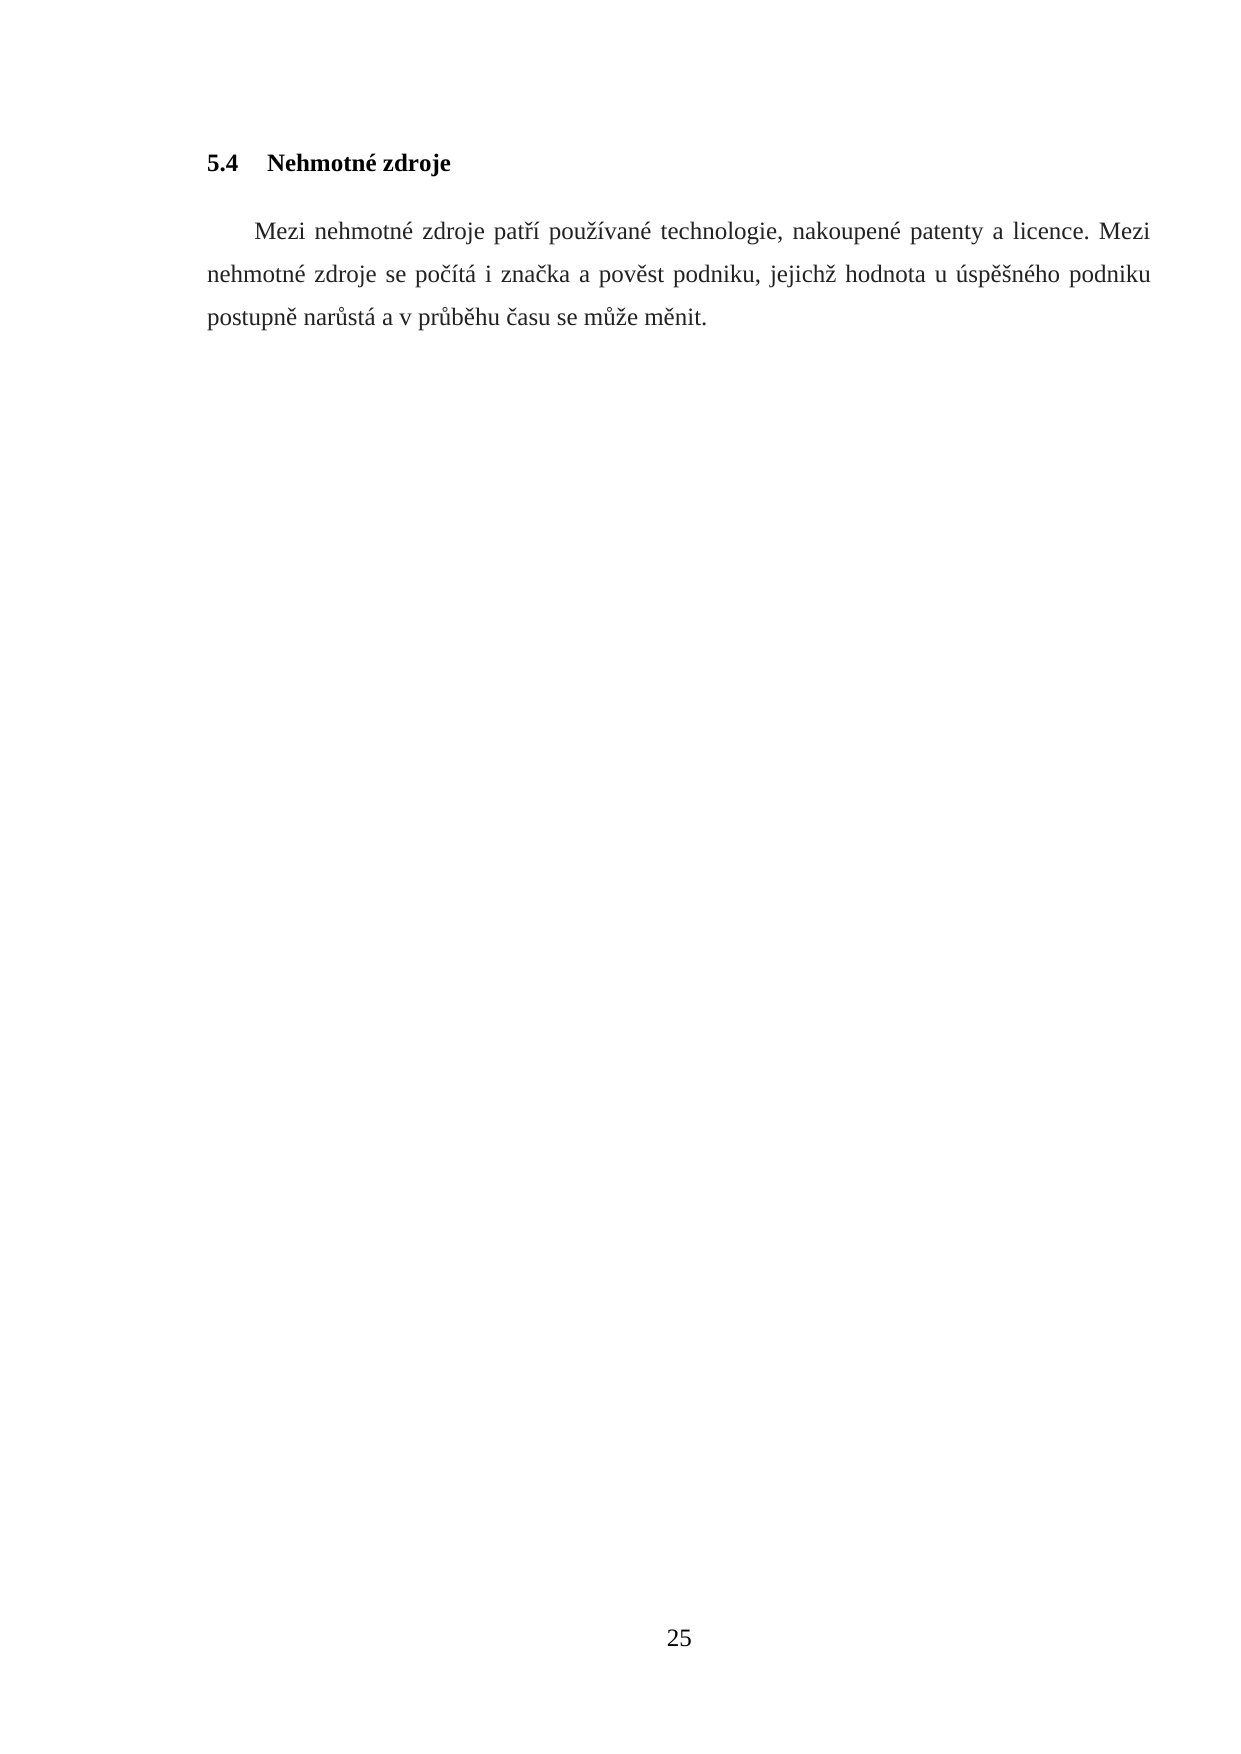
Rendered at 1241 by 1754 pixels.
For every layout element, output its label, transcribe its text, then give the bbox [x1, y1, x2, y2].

text Mezi nehmotné zdroje patří používané technologie, nakoupené patenty a licence. Mezi nehmotné zdroje se počítá i značka a pověst podniku, jejichž hodnota u úspěšného podniku postupně narůstá a v průběhu času se může měnit. [207, 216, 1152, 331]
subtitle Nehmotné zdroje [207, 148, 1152, 176]
